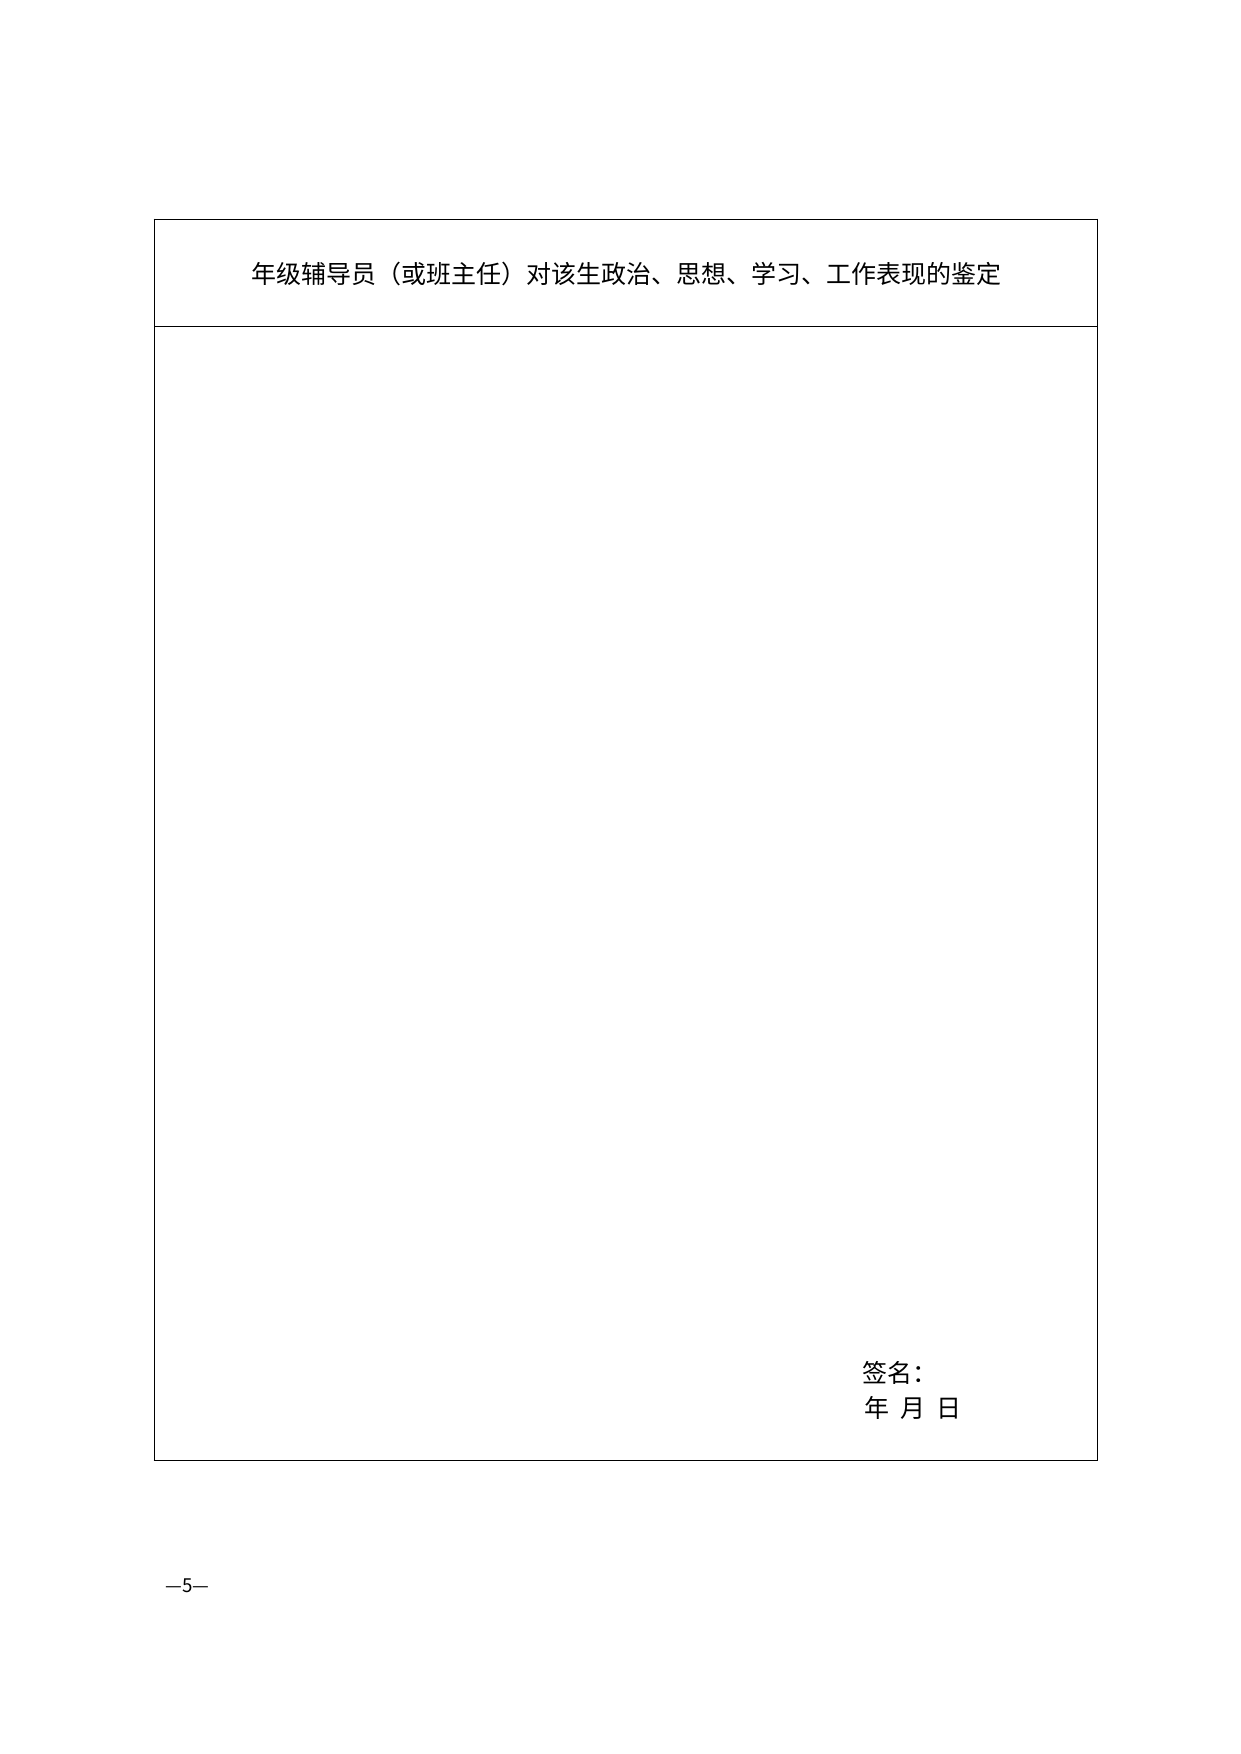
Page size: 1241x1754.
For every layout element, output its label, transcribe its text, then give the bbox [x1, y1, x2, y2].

table_cell 签名： 年 月 日 [155, 327, 1097, 1460]
table_header 年级辅导员（或班主任）对该生政治、思想、学习、工作表现的鉴定 [155, 220, 1097, 326]
